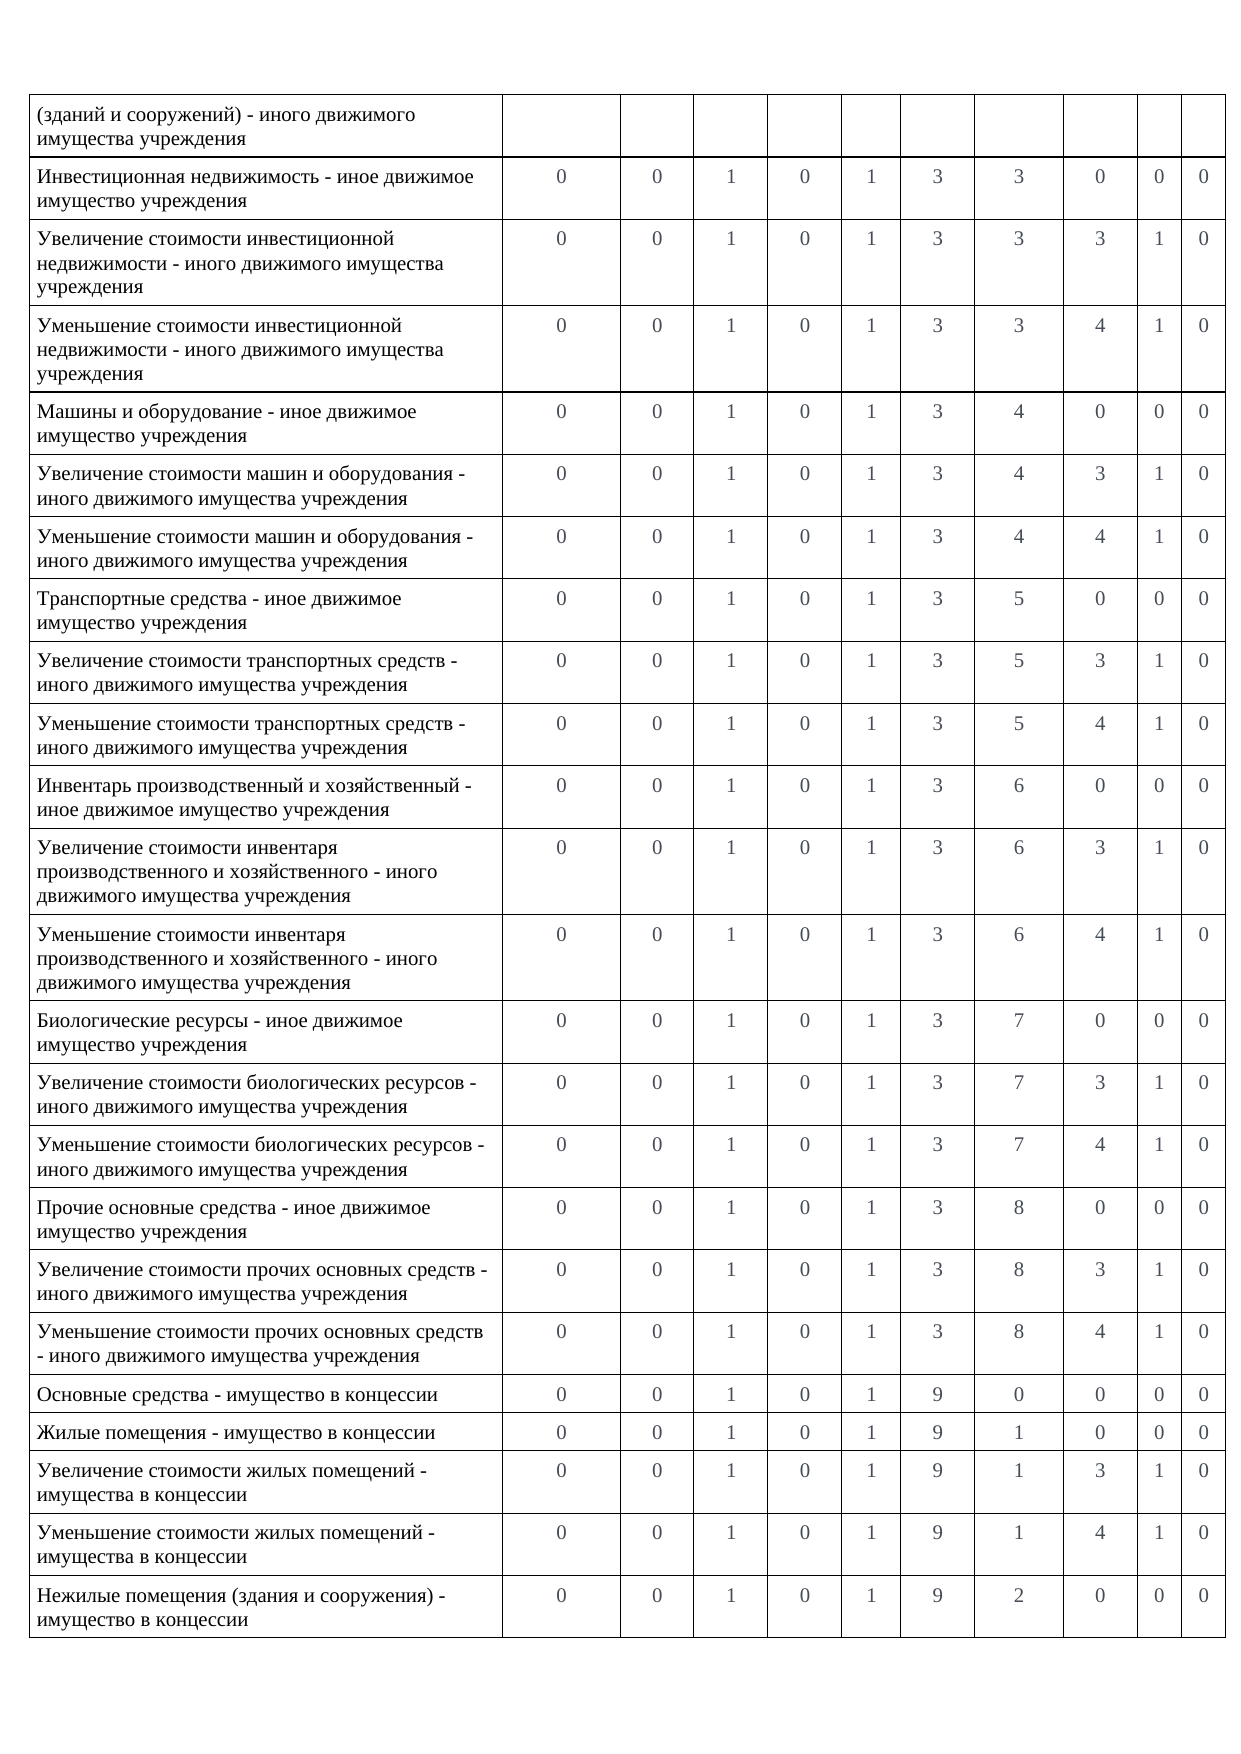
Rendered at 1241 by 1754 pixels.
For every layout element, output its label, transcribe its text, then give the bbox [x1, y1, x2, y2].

table_cell 3 [901, 915, 974, 1000]
table_cell 0 [621, 642, 693, 703]
table_cell 0 [1064, 1001, 1137, 1062]
table_cell 4 [1064, 306, 1137, 391]
table_cell 0 [1064, 393, 1137, 454]
table_cell 1 [975, 1514, 1063, 1575]
table_cell Биологические ресурсы - иное движимое имущество учреждения [30, 1001, 502, 1062]
table_cell Уменьшение стоимости транспортных средств - иного движимого имущества учреждения [30, 704, 502, 765]
table_cell 0 [1182, 1126, 1225, 1187]
table_cell 0 [621, 829, 693, 914]
table_cell 3 [1064, 1250, 1137, 1312]
table_cell 1 [1138, 1126, 1181, 1187]
table_cell 0 [1138, 579, 1181, 641]
table_cell 3 [975, 158, 1063, 219]
table_cell 6 [975, 766, 1063, 827]
table_cell 0 [621, 579, 693, 641]
table_cell 1 [842, 393, 900, 454]
table_cell 1 [842, 1413, 900, 1450]
table_cell 1 [694, 455, 767, 516]
table_cell 7 [975, 1064, 1063, 1125]
table_cell 0 [1182, 1313, 1225, 1374]
table_cell 0 [503, 1250, 620, 1312]
table_cell Уменьшение стоимости биологических ресурсов - иного движимого имущества учреждения [30, 1126, 502, 1187]
table_cell 0 [1064, 1576, 1137, 1637]
table_cell 8 [975, 1188, 1063, 1249]
table_cell 4 [1064, 915, 1137, 1000]
table_cell 0 [503, 1451, 620, 1513]
table_cell 0 [503, 95, 620, 156]
table_cell 0 [1064, 1375, 1137, 1412]
table_cell 0 [768, 517, 841, 578]
table_cell 1 [694, 1375, 767, 1412]
table_cell 0 [1138, 393, 1181, 454]
table_cell 1 [1138, 704, 1181, 765]
table_cell 3 [901, 517, 974, 578]
table_cell 0 [503, 766, 620, 827]
table_cell 0 [768, 829, 841, 914]
table_cell 3 [901, 1313, 974, 1374]
table_cell 3 [1064, 1451, 1137, 1513]
table_cell 9 [901, 1451, 974, 1513]
table_cell 3 [901, 1126, 974, 1187]
table_cell 0 [1182, 455, 1225, 516]
table_cell 0 [1182, 517, 1225, 578]
table_cell 0 [768, 1001, 841, 1062]
table_cell 0 [621, 1126, 693, 1187]
table_cell Инвестиционная недвижимость - иное движимое имущество учреждения [30, 158, 502, 219]
table_cell 3 [901, 1001, 974, 1062]
table_cell 1 [1138, 1313, 1181, 1374]
table_cell 0 [503, 455, 620, 516]
table_cell 0 [621, 766, 693, 827]
table_cell 1 [694, 1001, 767, 1062]
table_cell 0 [621, 1375, 693, 1412]
table_cell 1 [1138, 517, 1181, 578]
table_cell 0 [1182, 1064, 1225, 1125]
table_cell 0 [503, 158, 620, 219]
table_cell 1 [842, 579, 900, 641]
table_cell 1 [694, 517, 767, 578]
table_cell 0 [768, 158, 841, 219]
table_cell 3 [901, 220, 974, 305]
table_cell 4 [1064, 1126, 1137, 1187]
table_cell 1 [842, 1126, 900, 1187]
table_cell 0 [621, 1188, 693, 1249]
table_cell 0 [1182, 1514, 1225, 1575]
table_cell 3 [975, 306, 1063, 391]
table_cell 3 [901, 766, 974, 827]
table_cell 0 [503, 1514, 620, 1575]
table_cell 3 [975, 220, 1063, 305]
table_cell Уменьшение стоимости жилых помещений - имущества в концессии [30, 1514, 502, 1575]
table_cell 1 [842, 1188, 900, 1249]
table_cell 0 [503, 642, 620, 703]
table_cell 3 [901, 95, 974, 156]
table_cell Уменьшение стоимости инвестиционной недвижимости - иного движимого имущества учреждения [30, 306, 502, 391]
table_cell 0 [1182, 1451, 1225, 1513]
table_cell 5 [975, 642, 1063, 703]
table_cell 3 [901, 829, 974, 914]
table_cell 1 [1138, 642, 1181, 703]
table_cell 1 [694, 1514, 767, 1575]
table_cell 1 [694, 1313, 767, 1374]
table_cell 1 [1138, 915, 1181, 1000]
table_cell 0 [621, 455, 693, 516]
table_cell 0 [1138, 1375, 1181, 1412]
table_cell 1 [694, 306, 767, 391]
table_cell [30, 95, 502, 156]
table_cell 1 [842, 1375, 900, 1412]
table_cell 0 [503, 517, 620, 578]
table_cell Инвентарь производственный и хозяйственный - иное движимое имущество учреждения [30, 766, 502, 827]
table_cell 1 [694, 1250, 767, 1312]
table_cell 0 [1182, 829, 1225, 914]
table_cell 0 [768, 1375, 841, 1412]
table_cell Транспортные средства - иное движимое имущество учреждения [30, 579, 502, 641]
table_cell 3 [901, 642, 974, 703]
table_cell 1 [842, 642, 900, 703]
table_cell 0 [768, 1064, 841, 1125]
table_cell 4 [1064, 95, 1137, 156]
table_cell 0 [621, 1001, 693, 1062]
table_cell 1 [694, 915, 767, 1000]
table_cell 0 [503, 1576, 620, 1637]
table_cell 0 [1182, 95, 1225, 156]
table_cell 1 [1138, 1451, 1181, 1513]
table_cell 0 [768, 1413, 841, 1450]
table_cell 0 [621, 1413, 693, 1450]
table_cell 0 [768, 306, 841, 391]
table_cell Машины и оборудование - иное движимое имущество учреждения [30, 393, 502, 454]
table_cell 0 [503, 306, 620, 391]
table_cell 1 [694, 1188, 767, 1249]
table_cell 3 [1064, 1064, 1137, 1125]
table_cell 0 [1182, 642, 1225, 703]
table_cell 3 [901, 158, 974, 219]
table_cell 0 [503, 915, 620, 1000]
table_cell 0 [503, 1413, 620, 1450]
table_cell 3 [901, 455, 974, 516]
table_cell 1 [1138, 1514, 1181, 1575]
table_cell 0 [768, 393, 841, 454]
table_cell Увеличение стоимости машин и оборудования - иного движимого имущества учреждения [30, 455, 502, 516]
table_cell 0 [1182, 579, 1225, 641]
table_cell 1 [842, 766, 900, 827]
table_cell 0 [768, 1514, 841, 1575]
table_cell 0 [503, 1313, 620, 1374]
table_cell 1 [694, 158, 767, 219]
table_cell 3 [1064, 642, 1137, 703]
table_cell 7 [975, 1126, 1063, 1187]
table_cell 3 [901, 579, 974, 641]
table_cell 1 [842, 95, 900, 156]
table_cell 0 [975, 1375, 1063, 1412]
table_cell 0 [768, 766, 841, 827]
table_cell 1 [842, 1514, 900, 1575]
table_cell 0 [768, 1250, 841, 1312]
table_cell 1 [694, 829, 767, 914]
table_cell 0 [1182, 220, 1225, 305]
table_cell Увеличение стоимости прочих основных средств - иного движимого имущества учреждения [30, 1250, 502, 1312]
table_cell 1 [842, 1313, 900, 1374]
table_cell 1 [694, 642, 767, 703]
table_cell 1 [694, 95, 767, 156]
table_cell 1 [1138, 95, 1181, 156]
table_cell 0 [1182, 1250, 1225, 1312]
table_cell 3 [901, 1250, 974, 1312]
table_cell 0 [1182, 766, 1225, 827]
table_cell 0 [621, 1514, 693, 1575]
table_cell Увеличение стоимости биологических ресурсов - иного движимого имущества учреждения [30, 1064, 502, 1125]
table_cell 4 [975, 517, 1063, 578]
table_cell 1 [842, 306, 900, 391]
table_cell 0 [1138, 1188, 1181, 1249]
table_cell 1 [1138, 1250, 1181, 1312]
table_cell Жилые помещения - имущество в концессии [30, 1413, 502, 1450]
table_cell 4 [975, 455, 1063, 516]
table_cell 0 [621, 1451, 693, 1513]
table_cell 0 [768, 95, 841, 156]
table_cell 3 [901, 1188, 974, 1249]
table_cell 0 [768, 455, 841, 516]
table_cell 0 [503, 704, 620, 765]
table_cell 7 [975, 1001, 1063, 1062]
table_cell 1 [694, 766, 767, 827]
table_cell 1 [694, 704, 767, 765]
table_cell 3 [901, 1064, 974, 1125]
table_cell 1 [842, 1001, 900, 1062]
table_cell 4 [1064, 1514, 1137, 1575]
table_cell 1 [842, 1064, 900, 1125]
table_cell 0 [768, 1313, 841, 1374]
table_cell 0 [503, 1375, 620, 1412]
table_cell 1 [1138, 455, 1181, 516]
table_cell 1 [975, 1413, 1063, 1450]
table_cell 0 [1182, 158, 1225, 219]
table_cell 0 [1182, 915, 1225, 1000]
table_cell 0 [768, 1451, 841, 1513]
table_cell 0 [621, 517, 693, 578]
table_cell 0 [503, 829, 620, 914]
table_cell 9 [901, 1413, 974, 1450]
table_cell 1 [842, 829, 900, 914]
table_cell 1 [842, 517, 900, 578]
table_cell 1 [694, 579, 767, 641]
table_cell Увеличение стоимости инвестиционной недвижимости - иного движимого имущества учреждения [30, 220, 502, 305]
table_cell 0 [768, 1576, 841, 1637]
table_cell Увеличение стоимости жилых помещений - имущества в концессии [30, 1451, 502, 1513]
table_cell 0 [1138, 158, 1181, 219]
table_cell 1 [694, 1413, 767, 1450]
table_cell 9 [901, 1576, 974, 1637]
table_cell 1 [842, 915, 900, 1000]
table_cell 1 [694, 1451, 767, 1513]
table_cell 0 [768, 220, 841, 305]
table_cell 0 [621, 158, 693, 219]
table_cell 1 [842, 220, 900, 305]
table_cell 1 [694, 1064, 767, 1125]
table_cell 1 [1138, 829, 1181, 914]
table_cell 0 [1182, 704, 1225, 765]
table_cell 3 [1064, 220, 1137, 305]
table_cell 0 [1064, 1413, 1137, 1450]
table_cell 9 [901, 1514, 974, 1575]
table_cell Увеличение стоимости транспортных средств - иного движимого имущества учреждения [30, 642, 502, 703]
table_cell 0 [503, 1064, 620, 1125]
table_cell 0 [1182, 1413, 1225, 1450]
table_cell 3 [901, 306, 974, 391]
table_cell 0 [1182, 1001, 1225, 1062]
table_cell 1 [842, 158, 900, 219]
table_cell 0 [1138, 1001, 1181, 1062]
table_cell 0 [1182, 1375, 1225, 1412]
table_cell Основные средства - имущество в концессии [30, 1375, 502, 1412]
table_cell 0 [1182, 1576, 1225, 1637]
table_cell 0 [768, 642, 841, 703]
table_cell 4 [975, 393, 1063, 454]
table_cell 1 [1138, 306, 1181, 391]
table_cell Нежилые помещения (здания и сооружения) - имущество в концессии [30, 1576, 502, 1637]
table_cell 0 [621, 393, 693, 454]
table_cell 0 [503, 1188, 620, 1249]
table_cell 8 [975, 1250, 1063, 1312]
table_cell 1 [842, 704, 900, 765]
table_cell 0 [621, 1064, 693, 1125]
table_cell 1 [694, 393, 767, 454]
table_cell 2 [975, 1576, 1063, 1637]
table_cell 0 [621, 220, 693, 305]
table_cell 0 [1182, 1188, 1225, 1249]
table_cell 0 [621, 1576, 693, 1637]
table_cell 5 [975, 579, 1063, 641]
table_cell 3 [1064, 829, 1137, 914]
table_cell 0 [621, 915, 693, 1000]
table_cell Уменьшение стоимости прочих основных средств - иного движимого имущества учреждения [30, 1313, 502, 1374]
table_cell 1 [1138, 1064, 1181, 1125]
table_cell 0 [1064, 158, 1137, 219]
table_cell Уменьшение стоимости машин и оборудования - иного движимого имущества учреждения [30, 517, 502, 578]
table_cell 0 [503, 220, 620, 305]
table_cell 0 [503, 393, 620, 454]
table_cell 1 [842, 1250, 900, 1312]
table_cell 0 [1064, 766, 1137, 827]
table_cell 6 [975, 829, 1063, 914]
table_cell 0 [503, 1126, 620, 1187]
table_cell 8 [975, 1313, 1063, 1374]
table_cell 0 [1138, 1413, 1181, 1450]
table_cell 0 [621, 1250, 693, 1312]
table_cell 0 [621, 95, 693, 156]
table_cell 0 [1064, 1188, 1137, 1249]
table_cell 0 [1138, 1576, 1181, 1637]
table_cell 1 [975, 1451, 1063, 1513]
table_cell 0 [1182, 306, 1225, 391]
table_cell 5 [975, 704, 1063, 765]
table_cell 4 [1064, 517, 1137, 578]
table_cell 0 [621, 1313, 693, 1374]
table_cell 0 [503, 579, 620, 641]
table_cell 3 [1064, 455, 1137, 516]
table_cell 3 [901, 704, 974, 765]
table_cell Прочие основные средства - иное движимое имущество учреждения [30, 1188, 502, 1249]
table_cell 1 [694, 1126, 767, 1187]
table_cell 3 [901, 393, 974, 454]
table_cell 0 [1182, 393, 1225, 454]
table_cell 0 [768, 1188, 841, 1249]
table_cell Уменьшение стоимости инвентаря производственного и хозяйственного - иного движимого имущества учреждения [30, 915, 502, 1000]
table_cell 4 [1064, 1313, 1137, 1374]
table_cell 0 [1138, 766, 1181, 827]
table_cell 0 [1064, 579, 1137, 641]
table_cell Увеличение стоимости инвентаря производственного и хозяйственного - иного движимого имущества учреждения [30, 829, 502, 914]
table_cell 0 [768, 915, 841, 1000]
table_cell 1 [1138, 220, 1181, 305]
table_cell 0 [768, 579, 841, 641]
table_cell 4 [1064, 704, 1137, 765]
table_cell 2 [975, 95, 1063, 156]
table_cell 0 [621, 306, 693, 391]
table_cell 1 [842, 1576, 900, 1637]
table_cell 1 [694, 220, 767, 305]
table_cell 0 [768, 704, 841, 765]
table_cell 1 [694, 1576, 767, 1637]
table_cell 6 [975, 915, 1063, 1000]
table_cell 1 [842, 1451, 900, 1513]
table_cell 0 [503, 1001, 620, 1062]
table_cell 1 [842, 455, 900, 516]
table_cell 9 [901, 1375, 974, 1412]
table_cell 0 [621, 704, 693, 765]
table_cell 0 [768, 1126, 841, 1187]
